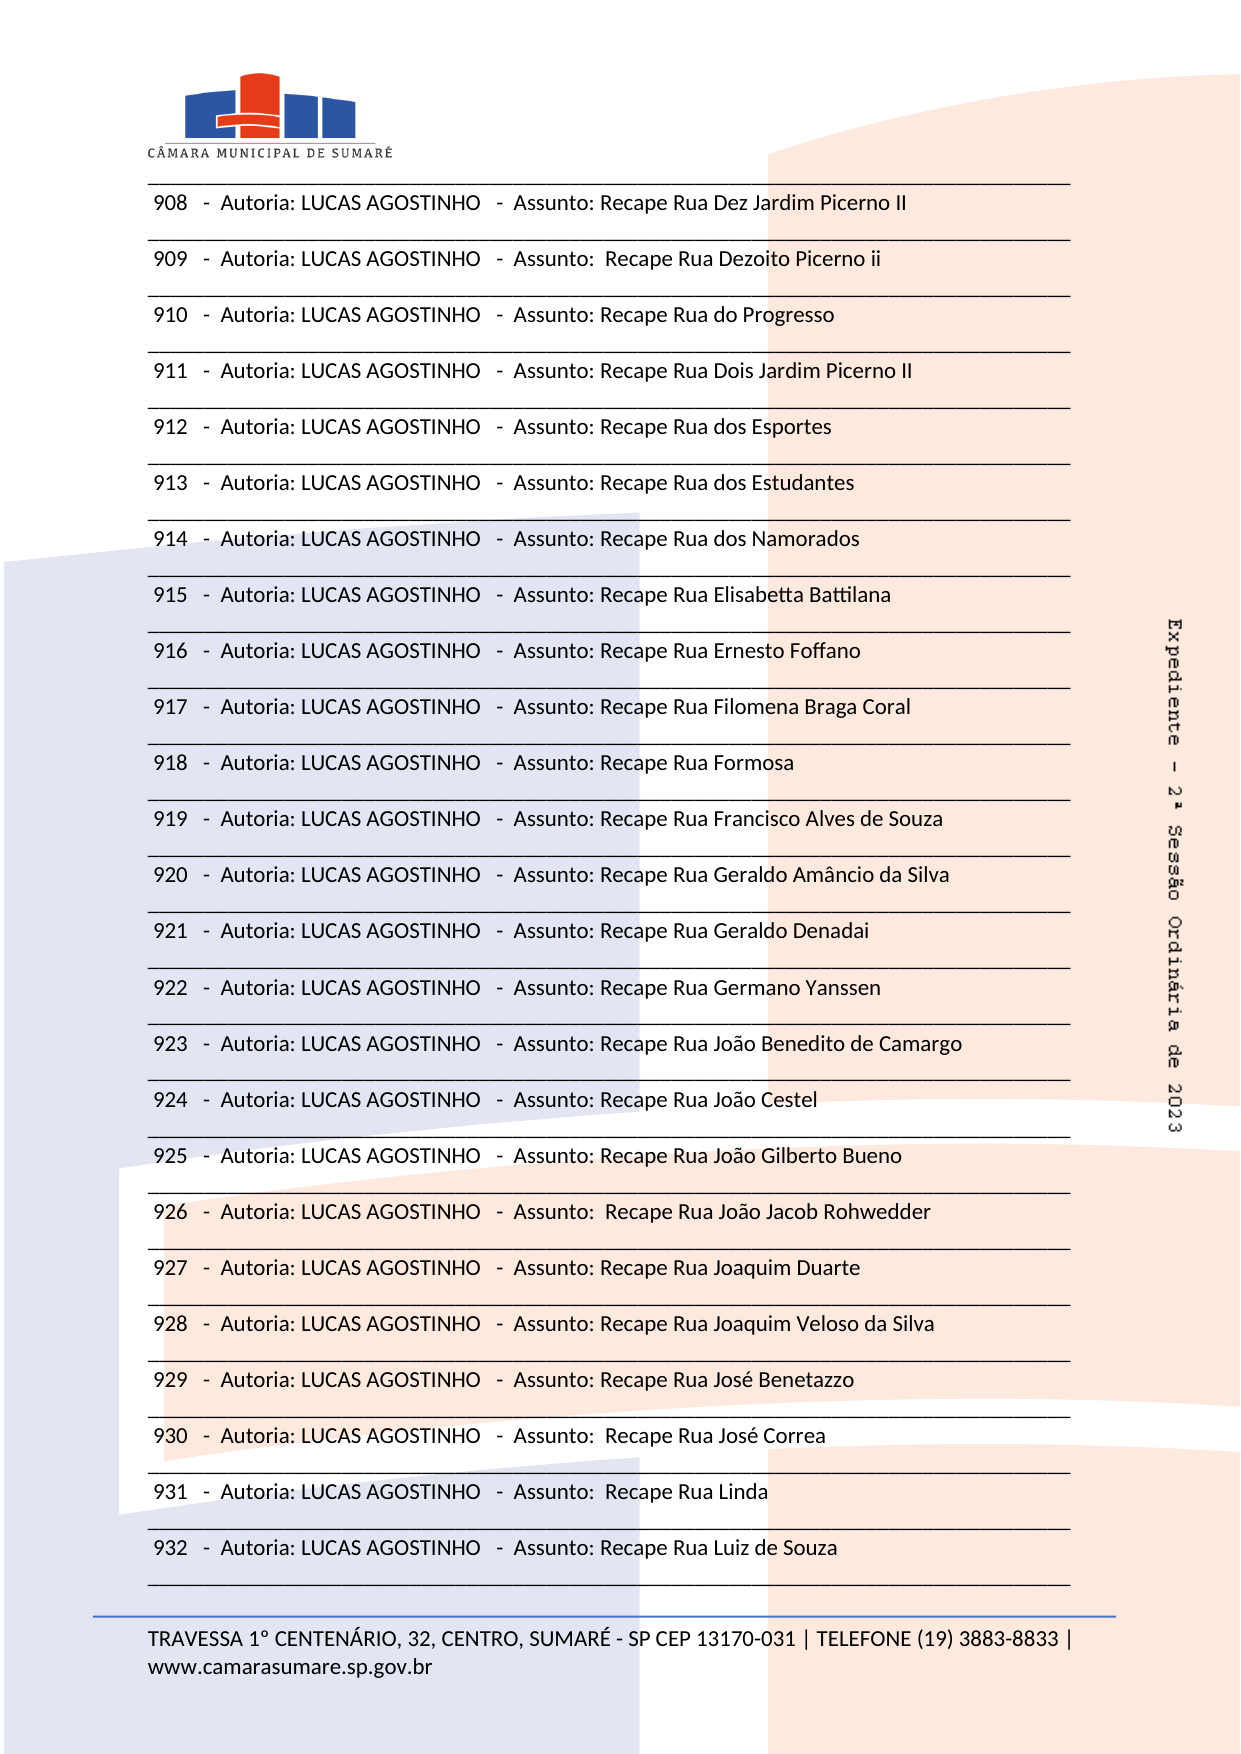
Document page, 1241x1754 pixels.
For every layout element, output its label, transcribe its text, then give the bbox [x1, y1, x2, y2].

text _________________________________________________________________________________ [148, 272, 1107, 300]
text _________________________________________________________________________________ [148, 1561, 1107, 1589]
text _________________________________________________________________________________ [148, 1337, 1107, 1365]
text _________________________________________________________________________________ [148, 944, 1107, 973]
text 931 - Autoria: LUCAS AGOSTINHO - Assunto: Recape Rua Linda [148, 1477, 1107, 1505]
text 925 - Autoria: LUCAS AGOSTINHO - Assunto: Recape Rua João Gilberto Bueno [148, 1141, 1107, 1169]
text _________________________________________________________________________________ [148, 1449, 1107, 1477]
text _________________________________________________________________________________ [148, 1001, 1107, 1029]
text _________________________________________________________________________________ [148, 776, 1107, 804]
text _________________________________________________________________________________ [148, 496, 1107, 524]
text 917 - Autoria: LUCAS AGOSTINHO - Assunto: Recape Rua Filomena Braga Coral [148, 692, 1107, 720]
text _________________________________________________________________________________ [148, 720, 1107, 748]
text _________________________________________________________________________________ [148, 1505, 1107, 1533]
text _________________________________________________________________________________ [148, 1225, 1107, 1253]
text 912 - Autoria: LUCAS AGOSTINHO - Assunto: Recape Rua dos Esportes [148, 412, 1107, 440]
text 908 - Autoria: LUCAS AGOSTINHO - Assunto: Recape Rua Dez Jardim Picerno II [148, 188, 1107, 216]
text _________________________________________________________________________________ [148, 664, 1107, 692]
text 909 - Autoria: LUCAS AGOSTINHO - Assunto: Recape Rua Dezoito Picerno ii [148, 244, 1107, 272]
text 930 - Autoria: LUCAS AGOSTINHO - Assunto: Recape Rua José Correa [148, 1421, 1107, 1449]
text 928 - Autoria: LUCAS AGOSTINHO - Assunto: Recape Rua Joaquim Veloso da Silva [148, 1309, 1107, 1337]
text 916 - Autoria: LUCAS AGOSTINHO - Assunto: Recape Rua Ernesto Foffano [148, 636, 1107, 664]
text 924 - Autoria: LUCAS AGOSTINHO - Assunto: Recape Rua João Cestel [148, 1085, 1107, 1113]
text _________________________________________________________________________________ [148, 832, 1107, 861]
text 926 - Autoria: LUCAS AGOSTINHO - Assunto: Recape Rua João Jacob Rohwedder [148, 1197, 1107, 1225]
text _________________________________________________________________________________ [148, 1281, 1107, 1309]
text _________________________________________________________________________________ [148, 1169, 1107, 1197]
text _________________________________________________________________________________ [148, 1113, 1107, 1141]
text 920 - Autoria: LUCAS AGOSTINHO - Assunto: Recape Rua Geraldo Amâncio da Silva [148, 861, 1107, 888]
picture [147, 73, 394, 160]
text 911 - Autoria: LUCAS AGOSTINHO - Assunto: Recape Rua Dois Jardim Picerno II [148, 356, 1107, 384]
text 921 - Autoria: LUCAS AGOSTINHO - Assunto: Recape Rua Geraldo Denadai [148, 917, 1107, 944]
text _________________________________________________________________________________ [148, 440, 1107, 468]
text 923 - Autoria: LUCAS AGOSTINHO - Assunto: Recape Rua João Benedito de Camargo [148, 1029, 1107, 1057]
text _________________________________________________________________________________ [148, 216, 1107, 244]
text 914 - Autoria: LUCAS AGOSTINHO - Assunto: Recape Rua dos Namorados [148, 524, 1107, 552]
text 915 - Autoria: LUCAS AGOSTINHO - Assunto: Recape Rua Elisabetta Battilana [148, 580, 1107, 608]
text 919 - Autoria: LUCAS AGOSTINHO - Assunto: Recape Rua Francisco Alves de Souza [148, 804, 1107, 832]
text _________________________________________________________________________________ [148, 384, 1107, 412]
text 929 - Autoria: LUCAS AGOSTINHO - Assunto: Recape Rua José Benetazzo [148, 1365, 1107, 1393]
text _________________________________________________________________________________ [148, 608, 1107, 636]
text _________________________________________________________________________________ [148, 1057, 1107, 1085]
text _________________________________________________________________________________ [148, 888, 1107, 917]
text 913 - Autoria: LUCAS AGOSTINHO - Assunto: Recape Rua dos Estudantes [148, 468, 1107, 496]
picture [1142, 616, 1205, 1138]
text _________________________________________________________________________________ [148, 328, 1107, 356]
text 922 - Autoria: LUCAS AGOSTINHO - Assunto: Recape Rua Germano Yanssen [148, 973, 1107, 1001]
text _________________________________________________________________________________ [148, 160, 1107, 188]
text 927 - Autoria: LUCAS AGOSTINHO - Assunto: Recape Rua Joaquim Duarte [148, 1253, 1107, 1281]
text _________________________________________________________________________________ [148, 552, 1107, 580]
text 910 - Autoria: LUCAS AGOSTINHO - Assunto: Recape Rua do Progresso [148, 300, 1107, 328]
text 918 - Autoria: LUCAS AGOSTINHO - Assunto: Recape Rua Formosa [148, 748, 1107, 776]
text 932 - Autoria: LUCAS AGOSTINHO - Assunto: Recape Rua Luiz de Souza [148, 1533, 1107, 1561]
text _________________________________________________________________________________ [148, 1393, 1107, 1421]
